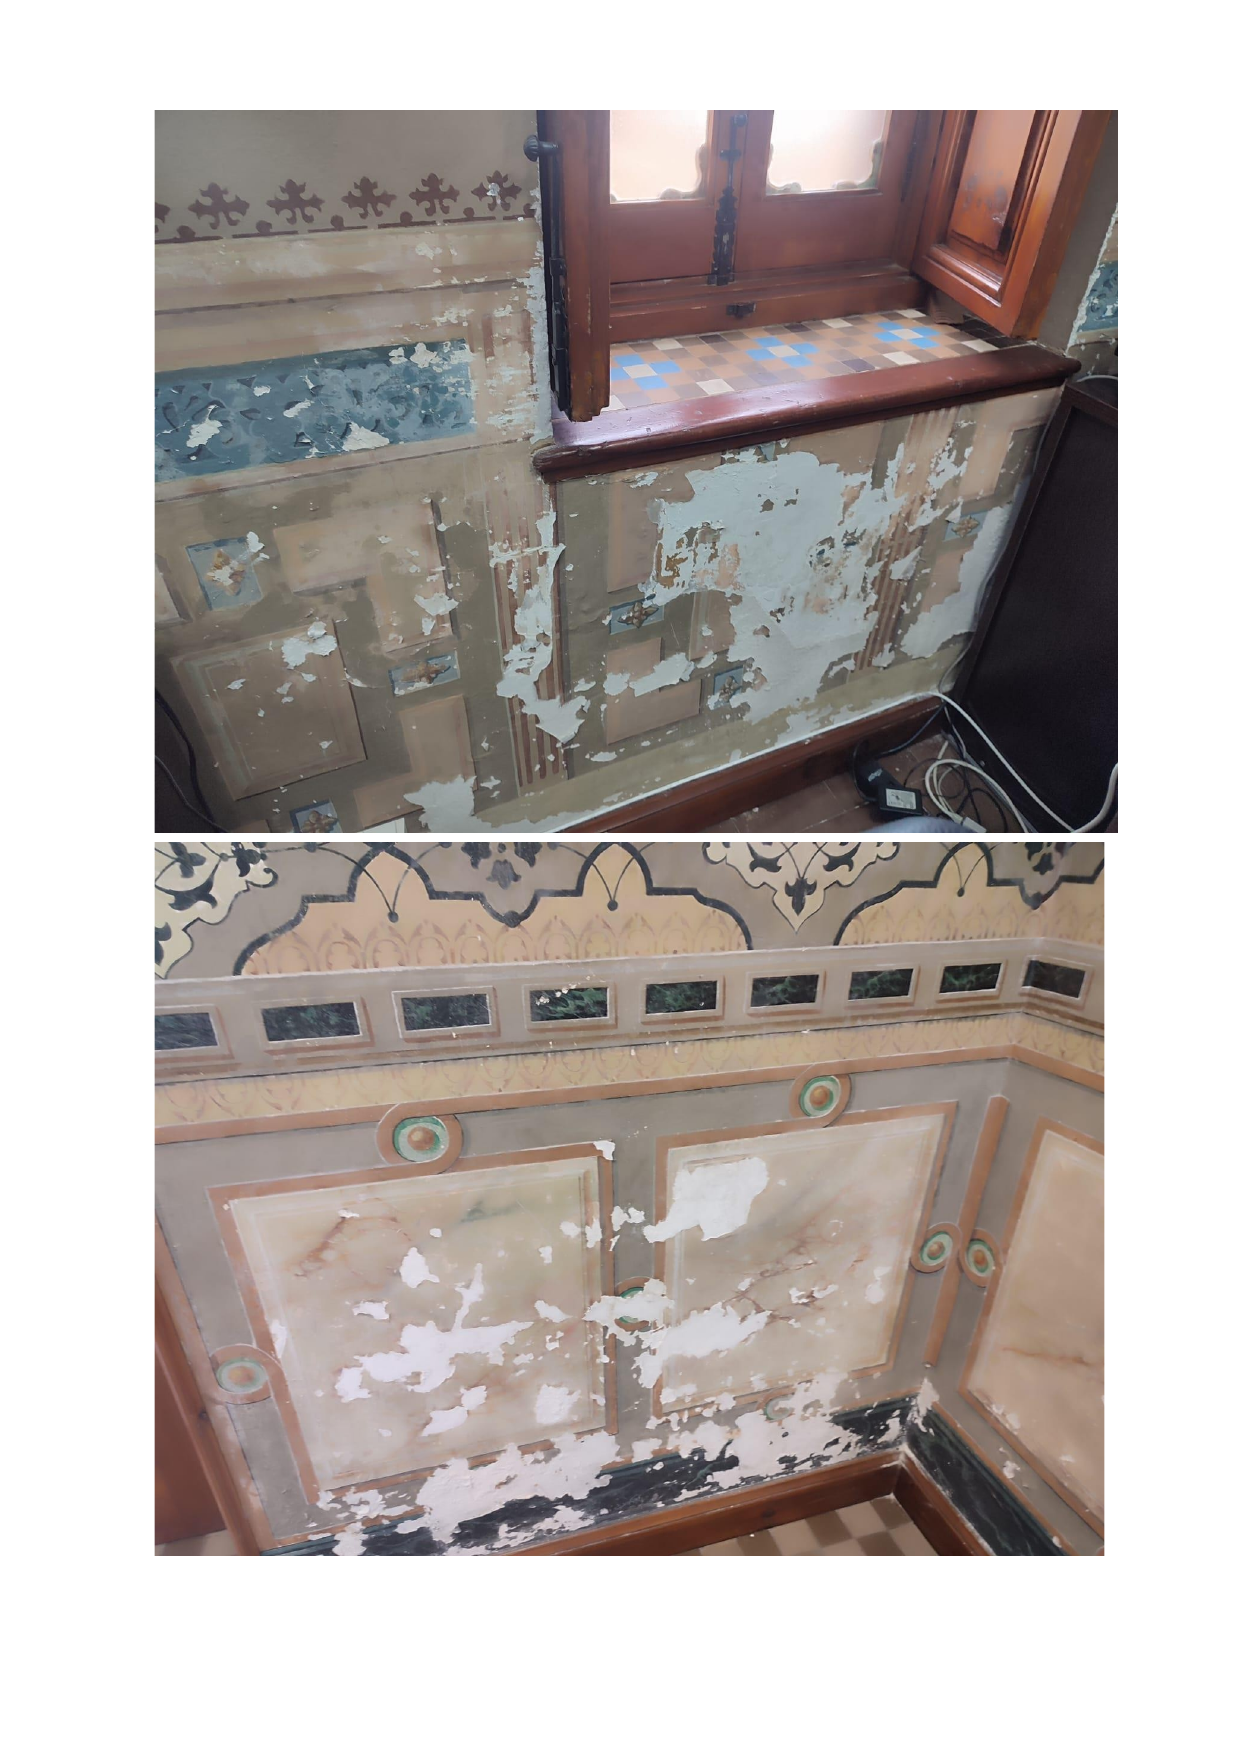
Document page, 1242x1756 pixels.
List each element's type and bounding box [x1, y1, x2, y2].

picture [154, 842, 1105, 1556]
picture [154, 110, 1118, 833]
